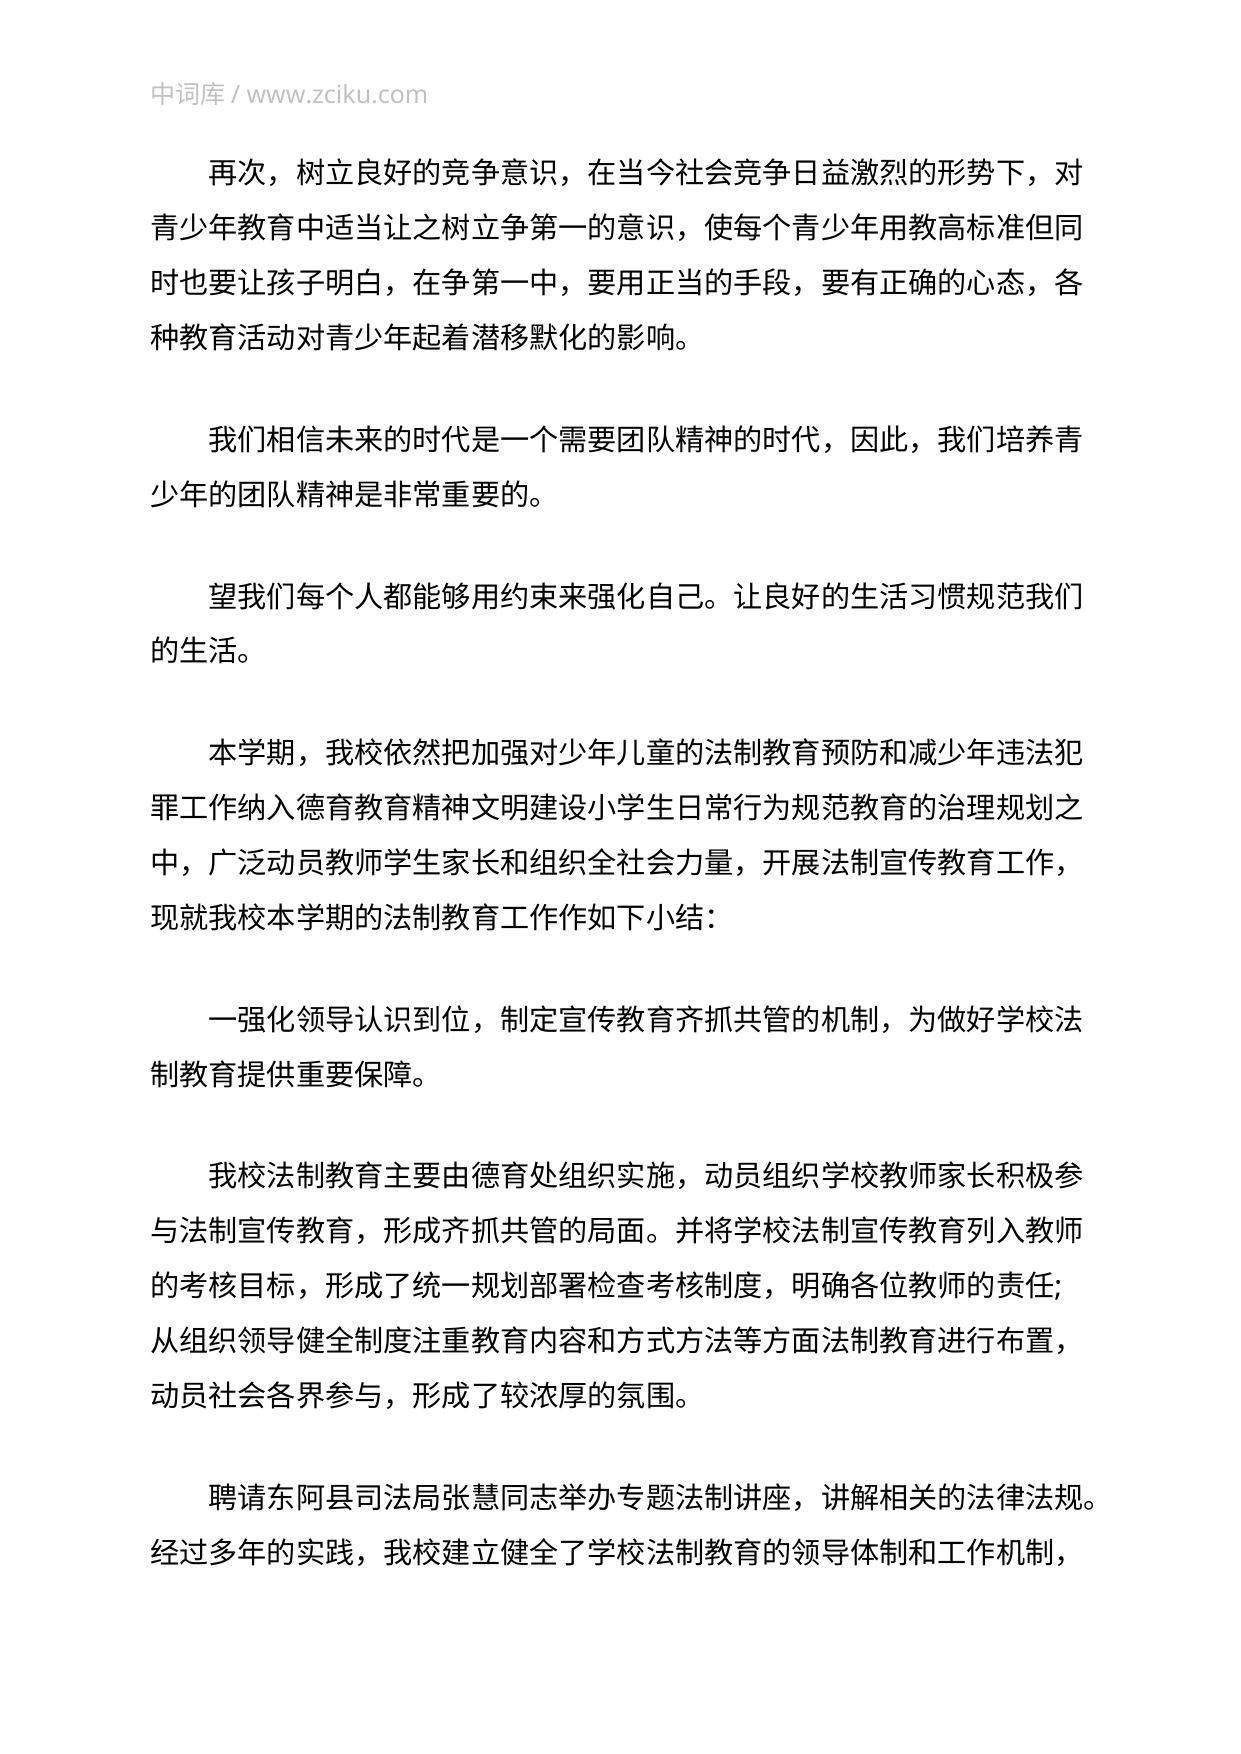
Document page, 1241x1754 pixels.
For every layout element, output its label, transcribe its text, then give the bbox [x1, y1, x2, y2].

text 望我们每个人都能够用约束来强化自己。让良好的生活习惯规范我们的生活。 [150, 573, 1090, 670]
text 我们相信未来的时代是一个需要团队精神的时代，因此，我们培养青少年的团队精神是非常重要的。 [150, 416, 1090, 514]
text 再次，树立良好的竞争意识，在当今社会竞争日益激烈的形势下，对青少年教育中适当让之树立争第一的意识，使每个青少年用教高标准但同时也要让孩子明白，在争第一中，要用正当的手段，要有正确的心态，各种教育活动对青少年起着潜移默化的影响。 [150, 150, 1090, 357]
text 一强化领导认识到位，制定宣传教育齐抓共管的机制，为做好学校法制教育提供重要保障。 [150, 996, 1090, 1093]
text 本学期，我校依然把加强对少年儿童的法制教育预防和减少年违法犯罪工作纳入德育教育精神文明建设小学生日常行为规范教育的治理规划之中，广泛动员教师学生家长和组织全社会力量，开展法制宣传教育工作，现就我校本学期的法制教育工作作如下小结： [150, 730, 1090, 937]
text 我校法制教育主要由德育处组织实施，动员组织学校教师家长积极参与法制宣传教育，形成齐抓共管的局面。并将学校法制宣传教育列入教师的考核目标，形成了统一规划部署检查考核制度，明确各位教师的责任;从组织领导健全制度注重教育内容和方式方法等方面法制教育进行布置，动员社会各界参与，形成了较浓厚的氛围。 [150, 1153, 1090, 1415]
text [150, 1474, 1090, 1572]
